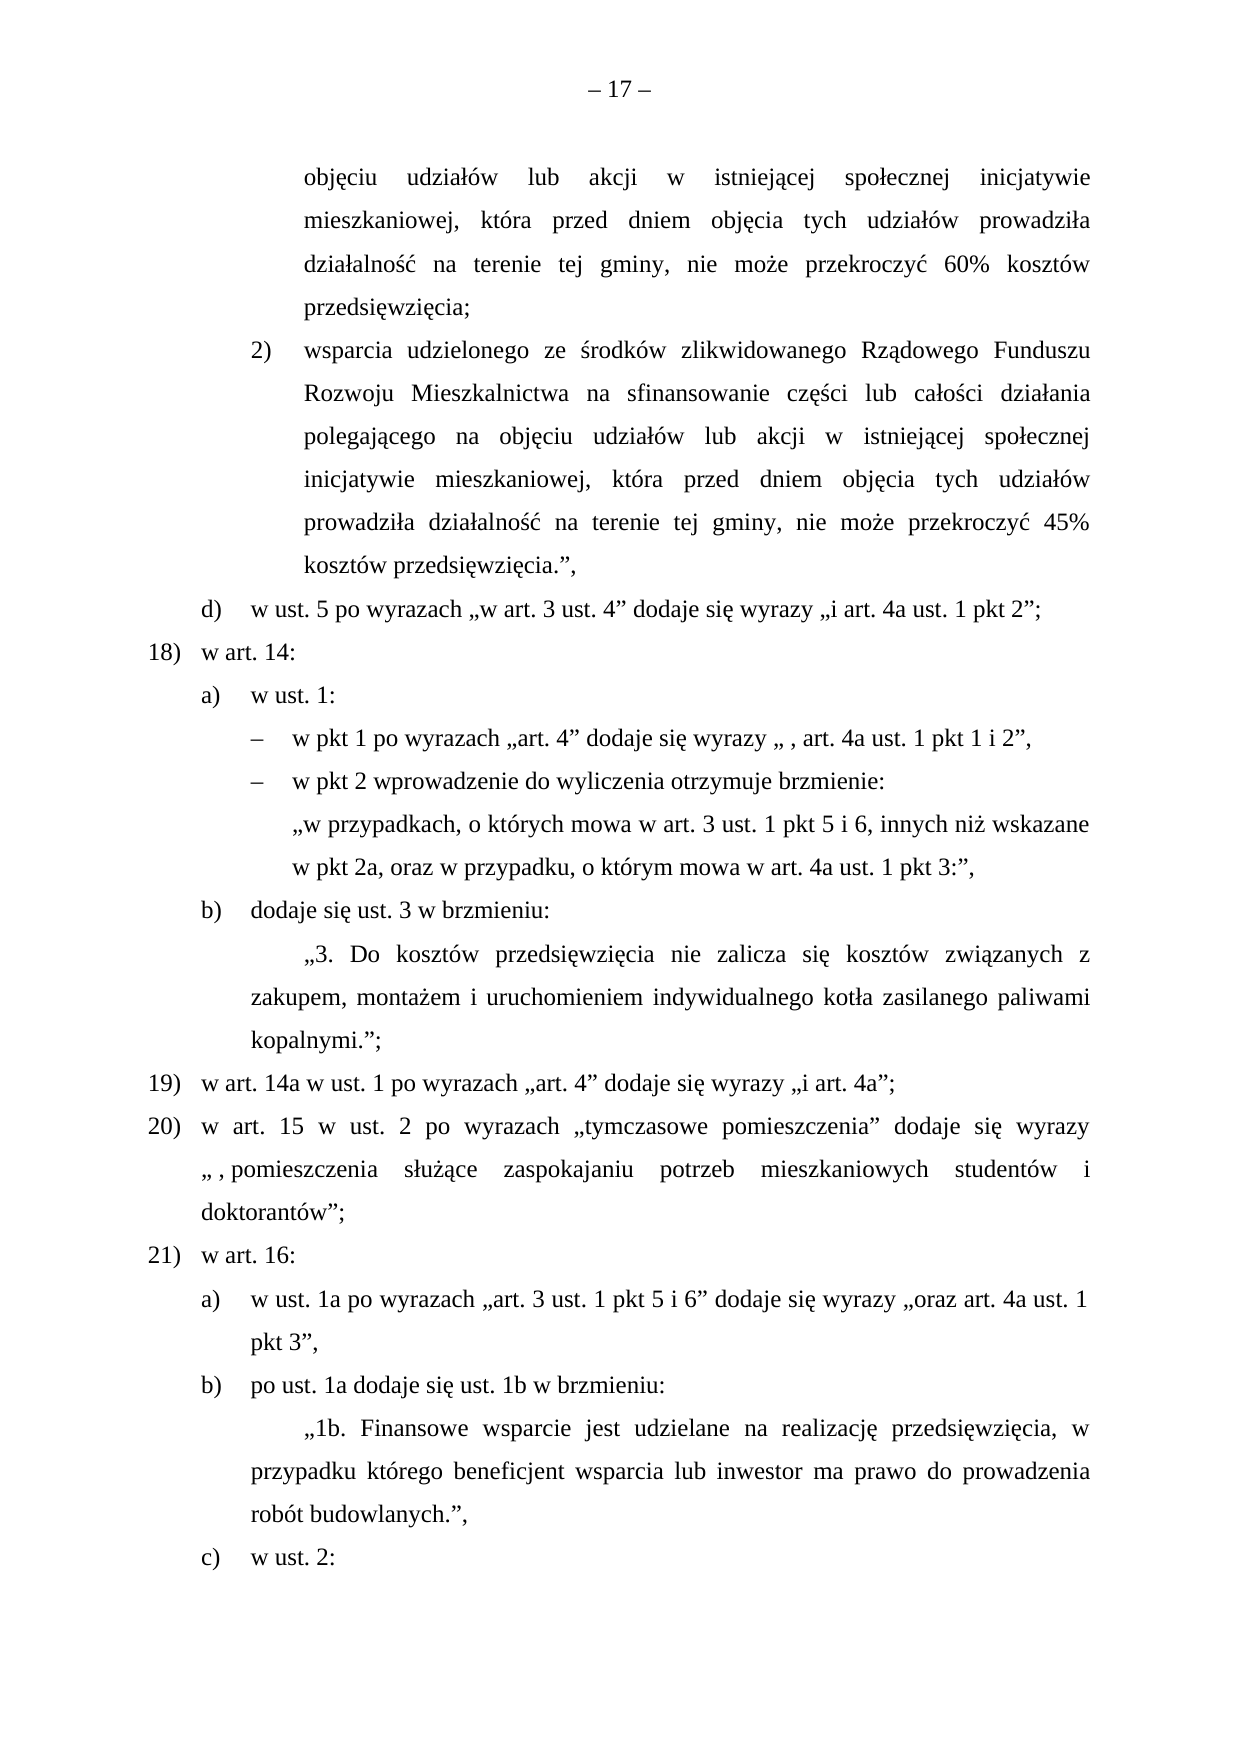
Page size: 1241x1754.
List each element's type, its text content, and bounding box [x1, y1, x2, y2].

text a) w ust. 1: [201, 680, 1091, 709]
text a) w ust. 1a po wyrazach „art. 3 ust. 1 pkt 5 i 6” dodaje się wyrazy „oraz art. 4a ust. 1 pkt 3”, [201, 1284, 1091, 1356]
text 18) w art. 14: [148, 637, 1091, 666]
text 20) w art. 15 w ust. 2 po wyrazach „tymczasowe pomieszczenia” dodaje się wyrazy „ , pomieszczenia służące zaspokajaniu potrzeb mieszkaniowych studentów i doktorantów”; [148, 1111, 1091, 1226]
text b) po ust. 1a dodaje się ust. 1b w brzmieniu: [201, 1370, 1091, 1399]
text 2) wsparcia udzielonego ze środków zlikwidowanego Rządowego Funduszu Rozwoju Mieszkalnictwa na sfinansowanie części lub całości działania polegającego na objęciu udziałów lub akcji w istniejącej społecznej inicjatywie mieszkaniowej, która przed dniem objęcia tych udziałów prowadziła działalność na terenie tej gminy, nie może przekroczyć 45% kosztów przedsięwzięcia.”, [251, 335, 1091, 579]
text 19) w art. 14a w ust. 1 po wyrazach „art. 4” dodaje się wyrazy „i art. 4a”; [148, 1068, 1091, 1097]
text d) w ust. 5 po wyrazach „w art. 3 ust. 4” dodaje się wyrazy „i art. 4a ust. 1 pkt 2”; [201, 594, 1091, 622]
text c) w ust. 2: [201, 1542, 1091, 1571]
text – w pkt 1 po wyrazach „art. 4” dodaje się wyrazy „ , art. 4a ust. 1 pkt 1 i 2”, [251, 723, 1091, 752]
text 21) w art. 16: [148, 1241, 1091, 1269]
text – w pkt 2 wprowadzenie do wyliczenia otrzymuje brzmienie: [251, 766, 1091, 795]
text „3. Do kosztów przedsięwzięcia nie zalicza się kosztów związanych z zakupem, montażem i uruchomieniem indywidualnego kotła zasilanego paliwami kopalnymi.”; [251, 939, 1091, 1054]
text „w przypadkach, o których mowa w art. 3 ust. 1 pkt 5 i 6, innych niż wskazane w pkt 2a, oraz w przypadku, o którym mowa w art. 4a ust. 1 pkt 3:”, [292, 809, 1091, 881]
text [251, 162, 1091, 321]
text „1b. Finansowe wsparcie jest udzielane na realizację przedsięwzięcia, w przypadku którego beneficjent wsparcia lub inwestor ma prawo do prowadzenia robót budowlanych.”, [251, 1413, 1091, 1528]
text b) dodaje się ust. 3 w brzmieniu: [201, 896, 1091, 924]
